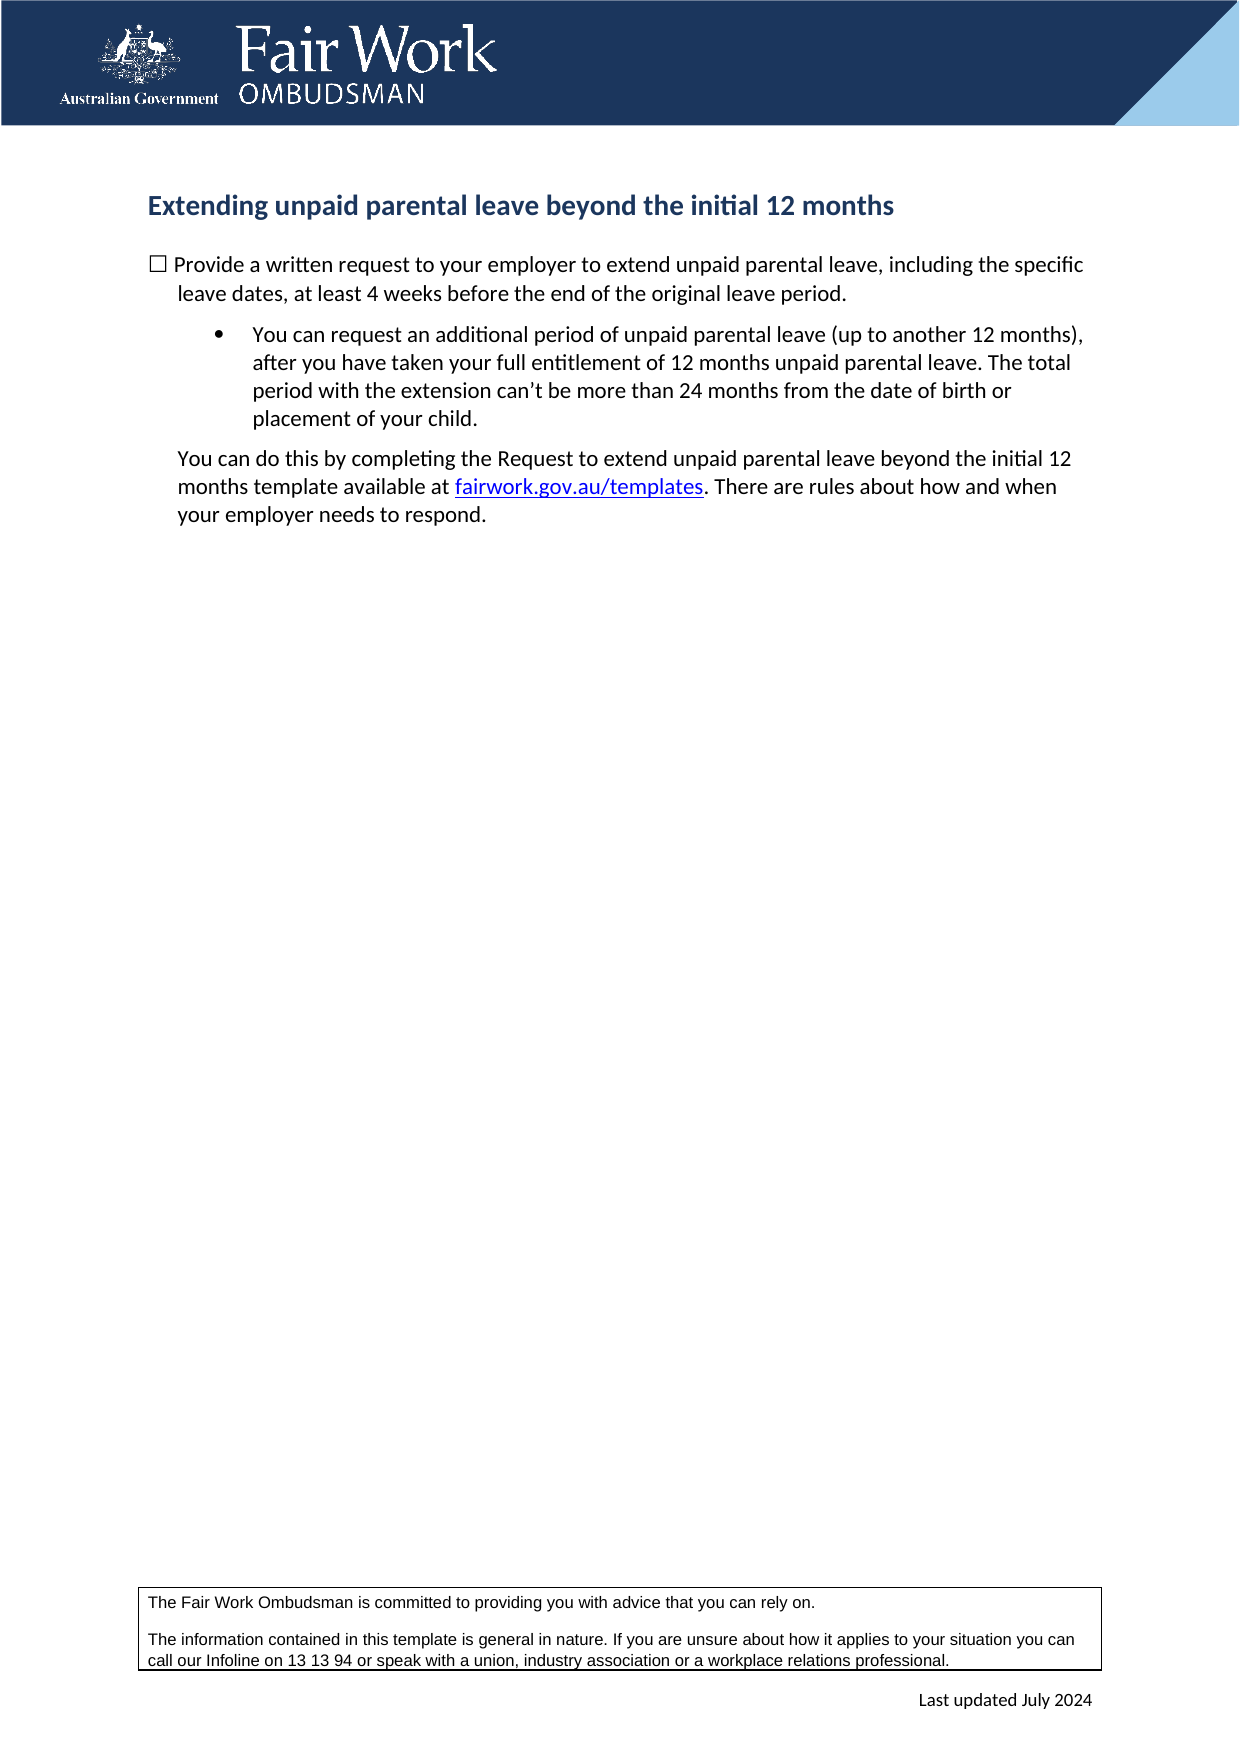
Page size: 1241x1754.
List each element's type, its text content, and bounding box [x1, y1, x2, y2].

subtitle Extending unpaid parental leave beyond the initial 12 months [148, 187, 1092, 223]
list You can do this by completing the Request to extend unpaid parental leave beyond the initial 12 months template available at fairwork.gov.au/templates. There are rules about how and when your employer needs to respond. [177, 444, 1092, 528]
list You can request an additional period of unpaid parental leave (up to another 12 months), after you have taken your full entitlement of 12 months unpaid parental leave. The total period with the extension can’t be more than 24 months from the date of birth or placement of your child. [215, 320, 1092, 432]
list Provide a written request to your employer to extend unpaid parental leave, including the specific leave dates, at least 4 weeks before the end of the original leave period. [148, 248, 1092, 307]
picture [59, 23, 497, 104]
